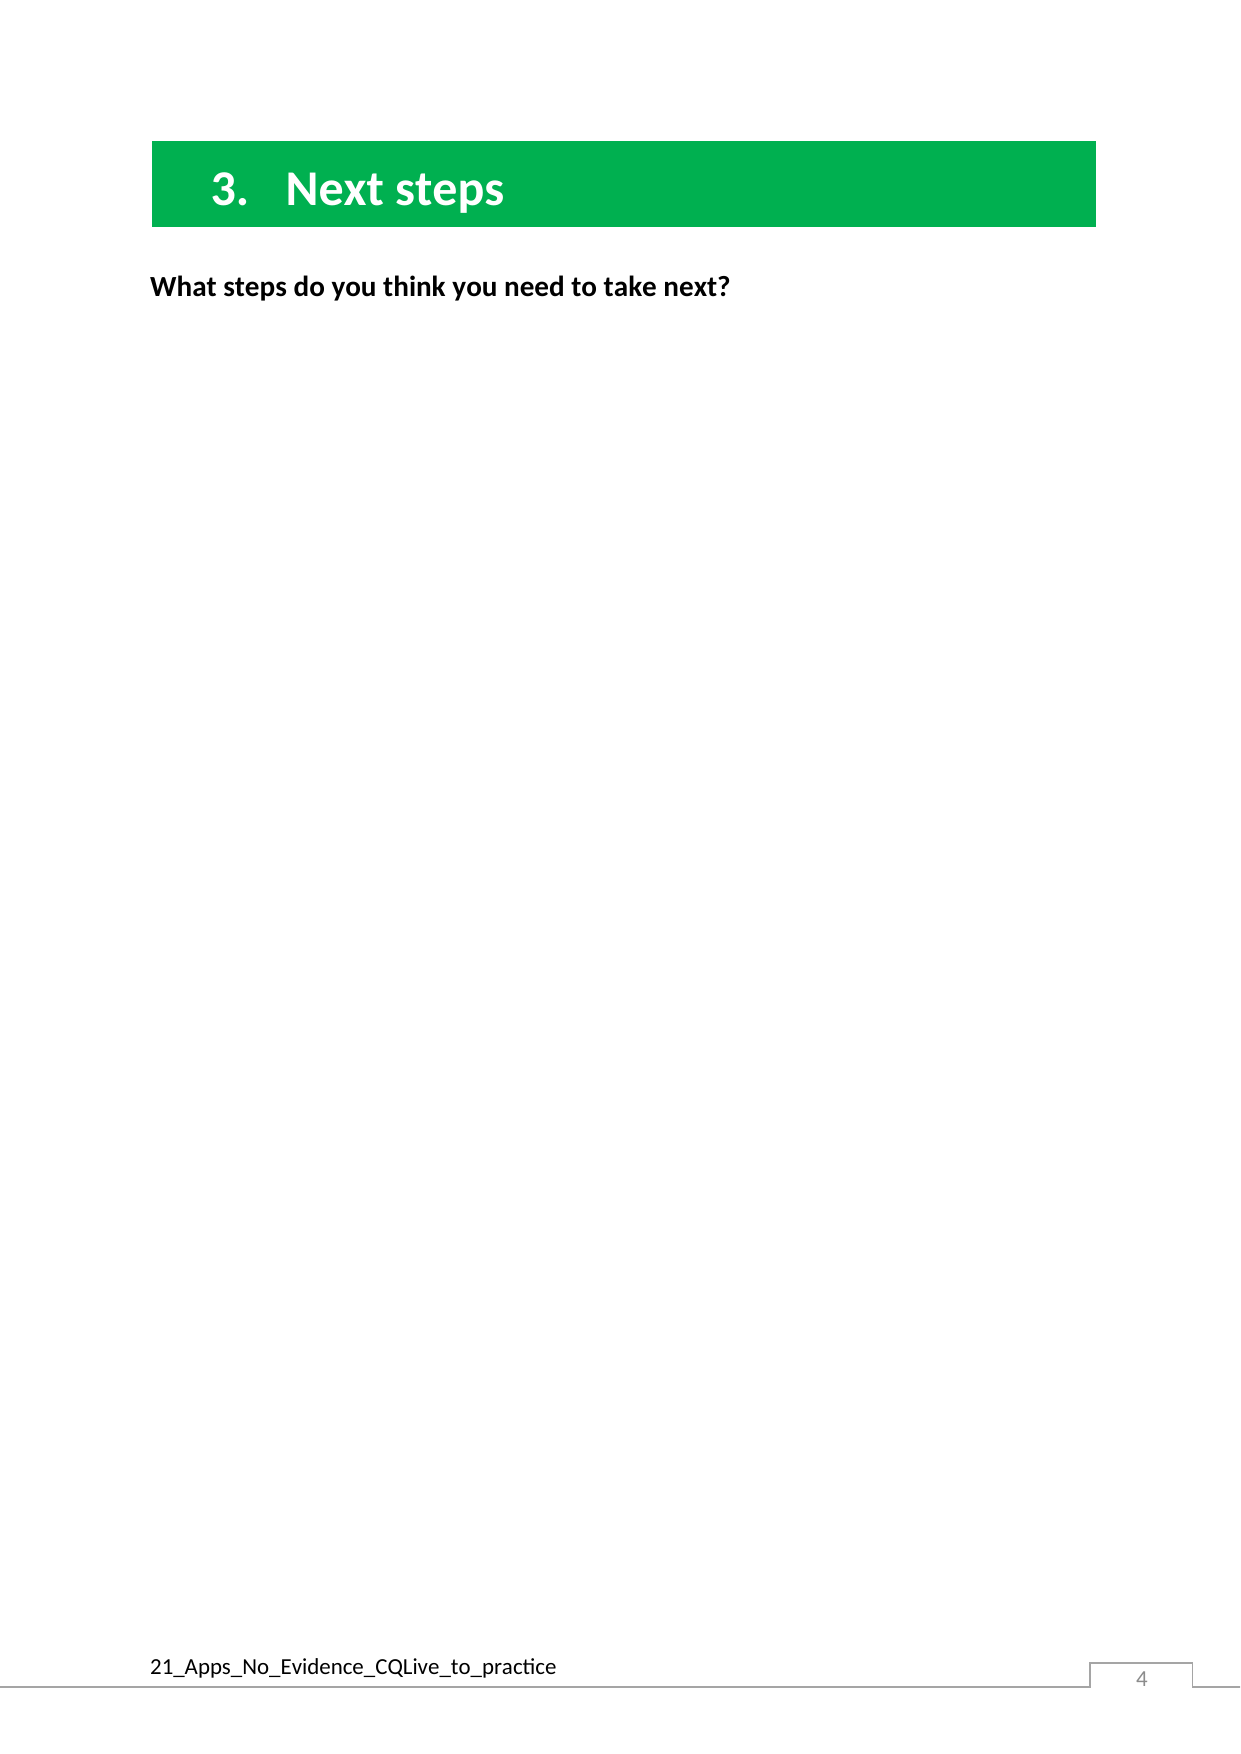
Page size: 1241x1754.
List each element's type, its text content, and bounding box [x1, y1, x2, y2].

text What steps do you think you need to take next? [150, 268, 1090, 304]
